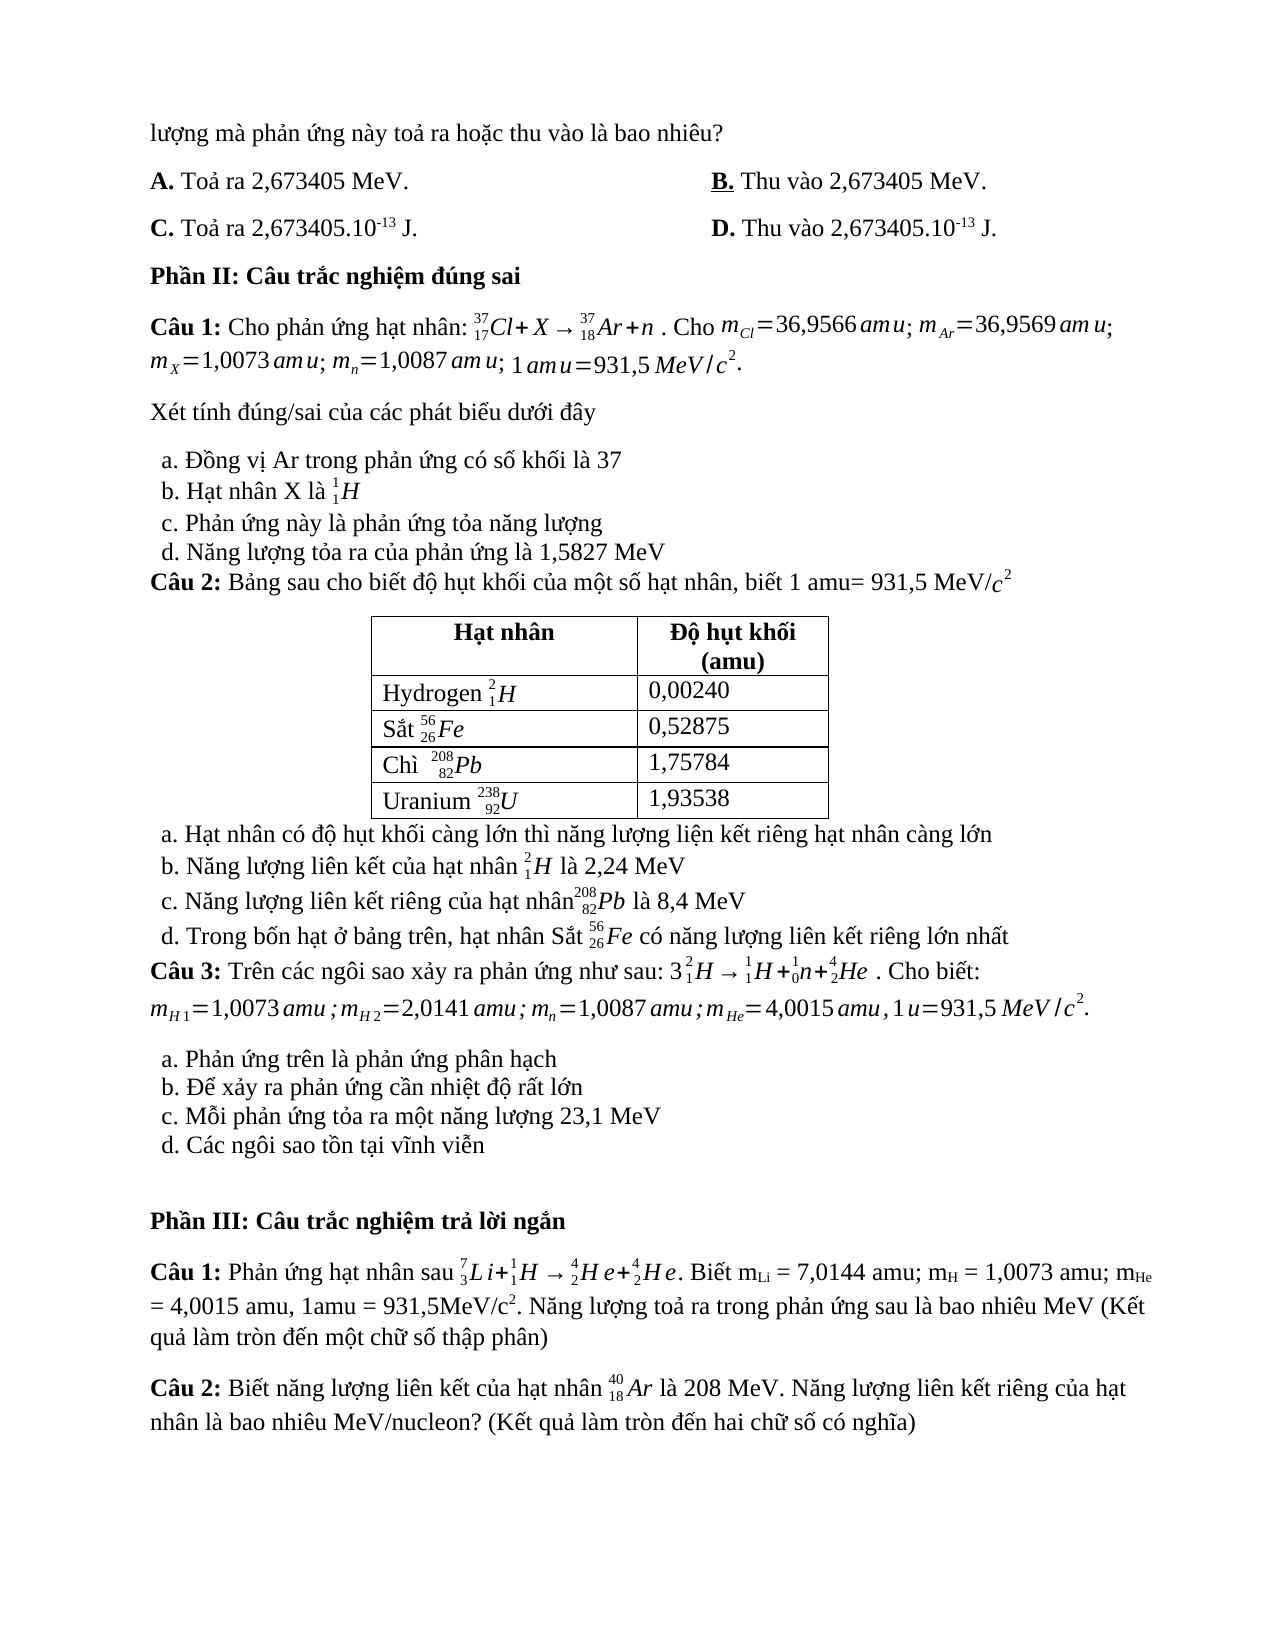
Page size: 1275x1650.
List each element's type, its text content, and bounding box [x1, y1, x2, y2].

text C. Toả ra 2,673405.10-13 J. D. Thu vào 2,673405.10-13 J. [150, 213, 1157, 242]
table_cell c. Phản ứng này là phản ứng tỏa năng lượng [150, 508, 1109, 537]
table_cell 0,00240 [638, 676, 828, 710]
table_cell a. Hạt nhân có độ hụt khối càng lớn thì năng lượng liện kết riêng hạt nhân càng lớn [150, 818, 1109, 848]
text Câu 2: Biết năng lượng liên kết của hạt nhân là 208 MeV. Năng lượng liên kết riêng của hạt nhân là bao nhiêu MeV/nucleon? (Kết quả làm tròn đến hai chữ số có nghĩa) [150, 1370, 1157, 1436]
text Phần III: Câu trắc nghiệm trả lời ngắn [150, 1206, 1157, 1235]
table_cell b. Để xảy ra phản ứng cần nhiệt độ rất lớn [150, 1073, 1109, 1101]
table_cell Uranium [372, 783, 637, 818]
text Câu 3: Trên các ngôi sao xảy ra phản ứng như sau: . Cho biết: . [150, 953, 1157, 1025]
text Câu 1: Cho phản ứng hạt nhân: . Cho ; ; ; ; . [150, 309, 1157, 378]
table_cell d. Trong bốn hạt ở bảng trên, hạt nhân Sắt có năng lượng liên kết riêng lớn nhất [150, 918, 1109, 953]
table_header Độ hụt khối (amu) [638, 617, 828, 674]
text A. Toả ra 2,673405 MeV. B. Thu vào 2,673405 MeV. [150, 166, 1157, 194]
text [150, 118, 1157, 147]
text Câu 1: Phản ứng hạt nhân sau . Biết mLi = 7,0144 amu; mH = 1,0073 amu; mHe = 4,0015 amu, 1amu = 931,5MeV/c2. Năng lượng toả ra trong phản ứng sau là bao nhiêu MeV (Kết quả làm tròn đến một chữ số thập phân) [150, 1254, 1157, 1351]
table_header a. Đồng vị Ar trong phản ứng có số khối là 37 [150, 445, 1109, 473]
text Phần II: Câu trắc nghiệm đúng sai [150, 261, 1157, 290]
table_header Hạt nhân [372, 617, 637, 674]
table_cell d. Năng lượng tỏa ra của phản ứng là 1,5827 MeV [150, 537, 1109, 566]
text Câu 2: Bảng sau cho biết độ hụt khối của một số hạt nhân, biết 1 amu= 931,5 MeV/ [150, 566, 1157, 597]
table_cell 0,52875 [638, 711, 828, 746]
table_header a. Phản ứng trên là phản ứng phân hạch [150, 1044, 1109, 1072]
table_cell Hydrogen [372, 676, 637, 710]
table_cell d. Các ngôi sao tồn tại vĩnh viễn [150, 1130, 1109, 1159]
table_cell c. Mỗi phản ứng tỏa ra một năng lượng 23,1 MeV [150, 1101, 1109, 1130]
text Xét tính đúng/sai của các phát biểu dưới đây [150, 397, 1157, 426]
table_cell 1,93538 [638, 783, 828, 818]
table_cell b. Hạt nhân X là [150, 474, 1109, 508]
table_cell b. Năng lượng liên kết của hạt nhân là 2,24 MeV [150, 848, 1109, 883]
table_cell c. Năng lượng liên kết riêng của hạt nhân là 8,4 MeV [150, 883, 1109, 918]
table_cell 1,75784 [638, 748, 828, 782]
table_cell Sắt [372, 711, 637, 746]
table_cell Chì [372, 748, 637, 782]
